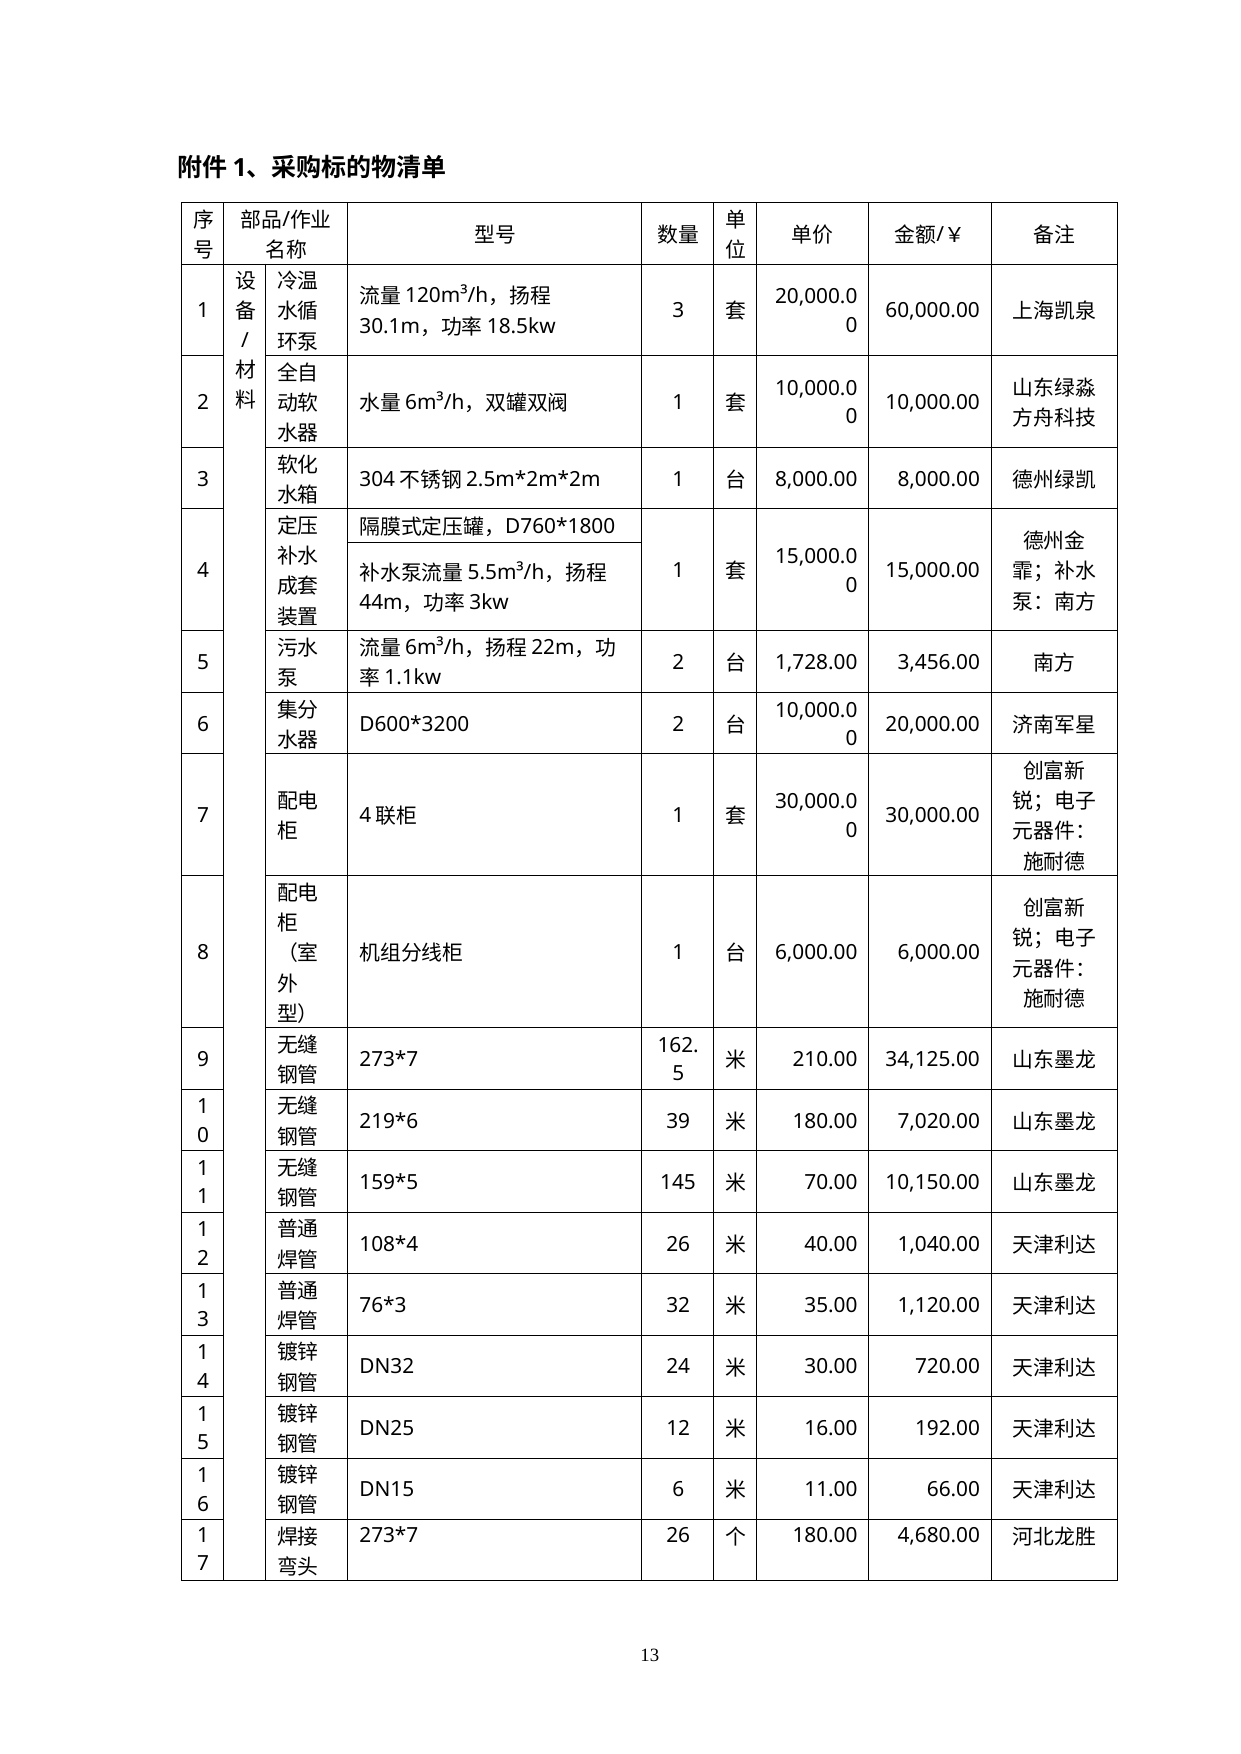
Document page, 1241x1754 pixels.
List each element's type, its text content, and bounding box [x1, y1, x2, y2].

table_cell 66.00 [869, 1459, 991, 1519]
table_cell 3 [642, 265, 713, 355]
table_cell 镀锌钢管 [266, 1397, 347, 1457]
table_cell 台 [714, 448, 756, 508]
table_cell 34,125.00 [869, 1028, 991, 1089]
table_cell 台 [714, 631, 756, 692]
table_cell 39 [642, 1090, 713, 1150]
table_cell 流量120m³/h，扬程30.1m，功率18.5kw [348, 265, 641, 355]
table_cell 污水泵 [266, 631, 347, 692]
table_cell 16.00 [757, 1397, 868, 1457]
table_cell 创富新锐；电子元器件：施耐德 [992, 754, 1117, 875]
table_cell 台 [714, 693, 756, 753]
table_cell 山东绿淼方舟科技 [992, 356, 1117, 447]
table_cell 16 [182, 1459, 223, 1519]
table_header 备注 [992, 203, 1117, 263]
table_cell 软化水箱 [266, 448, 347, 508]
text 附件1、采购标的物清单 [177, 148, 1122, 184]
table_header 单位 [714, 203, 756, 263]
table_header 金额/￥ [869, 203, 991, 263]
table_cell D600*3200 [348, 693, 641, 753]
table_cell 10 [182, 1090, 223, 1150]
table_cell 补水泵流量5.5m³/h，扬程44m，功率3kw [348, 543, 641, 630]
table_cell 普通焊管 [266, 1274, 347, 1334]
table_cell 145 [642, 1151, 713, 1212]
table_cell 山东墨龙 [992, 1090, 1117, 1150]
table_cell 20,000.00 [869, 693, 991, 753]
table_cell 1 [182, 265, 223, 355]
table_cell 米 [714, 1028, 756, 1089]
table_cell 定压补水成套装置 [266, 509, 347, 630]
table_cell 米 [714, 1459, 756, 1519]
table_cell 集分水器 [266, 693, 347, 753]
table_cell 1 [642, 356, 713, 447]
table_cell 5 [182, 631, 223, 692]
table_cell 26 [642, 1213, 713, 1273]
table_cell 台 [714, 876, 756, 1027]
table_cell 山东墨龙 [992, 1151, 1117, 1212]
table_cell 35.00 [757, 1274, 868, 1334]
table_cell 3,456.00 [869, 631, 991, 692]
table_cell 2 [182, 356, 223, 447]
table_cell 米 [714, 1090, 756, 1150]
table_cell 24 [642, 1336, 713, 1396]
table_cell 设备/材料 [224, 265, 265, 1580]
table_cell 无缝钢管 [266, 1090, 347, 1150]
table_cell 德州绿凯 [992, 448, 1117, 508]
table_cell 隔膜式定压罐，D760*1800 [348, 509, 641, 542]
table_cell 南方 [992, 631, 1117, 692]
table_cell 108*4 [348, 1213, 641, 1273]
table_cell 15,000.00 [757, 509, 868, 630]
table_cell 河北龙胜 [992, 1520, 1117, 1580]
table_cell DN15 [348, 1459, 641, 1519]
table_cell 天津利达 [992, 1274, 1117, 1334]
table_cell 4 [182, 509, 223, 630]
table_cell 水量6m³/h，双罐双阀 [348, 356, 641, 447]
table_cell 210.00 [757, 1028, 868, 1089]
table_cell 30,000.00 [757, 754, 868, 875]
table_cell 30,000.00 [869, 754, 991, 875]
table_header 序号 [182, 203, 223, 263]
table_cell 9 [182, 1028, 223, 1089]
table_cell 1,040.00 [869, 1213, 991, 1273]
table_cell 山东墨龙 [992, 1028, 1117, 1089]
table_header 单价 [757, 203, 868, 263]
table_cell 60,000.00 [869, 265, 991, 355]
table_cell 70.00 [757, 1151, 868, 1212]
table_cell 4联柜 [348, 754, 641, 875]
table_cell 创富新锐；电子元器件：施耐德 [992, 876, 1117, 1027]
table_cell 304不锈钢2.5m*2m*2m [348, 448, 641, 508]
table_cell 1 [642, 509, 713, 630]
table_cell 配电柜 [266, 754, 347, 875]
table_cell 2 [642, 631, 713, 692]
table_cell 米 [714, 1336, 756, 1396]
table_cell 11.00 [757, 1459, 868, 1519]
table_header 部品/作业名称 [224, 203, 347, 263]
table_cell 冷温水循环泵 [266, 265, 347, 355]
table_cell 焊接弯头 [266, 1520, 347, 1580]
table_cell 159*5 [348, 1151, 641, 1212]
table_cell 米 [714, 1151, 756, 1212]
table_cell 1,728.00 [757, 631, 868, 692]
table_cell 192.00 [869, 1397, 991, 1457]
table_cell 6 [642, 1459, 713, 1519]
table_cell 天津利达 [992, 1459, 1117, 1519]
table_cell 40.00 [757, 1213, 868, 1273]
table_cell 上海凯泉 [992, 265, 1117, 355]
table_cell 无缝钢管 [266, 1028, 347, 1089]
table_cell 180.00 [757, 1520, 868, 1580]
table_cell 无缝钢管 [266, 1151, 347, 1212]
table_cell 10,000.00 [869, 356, 991, 447]
table_cell 7,020.00 [869, 1090, 991, 1150]
table_cell 2 [642, 693, 713, 753]
table_cell 套 [714, 265, 756, 355]
table_cell 15 [182, 1397, 223, 1457]
table_cell 273*7 [348, 1520, 641, 1580]
table_cell 个 [714, 1520, 756, 1580]
table_cell 30.00 [757, 1336, 868, 1396]
table_cell 3 [182, 448, 223, 508]
table_cell 米 [714, 1274, 756, 1334]
table_cell 米 [714, 1213, 756, 1273]
table_cell 套 [714, 754, 756, 875]
table_cell 11 [182, 1151, 223, 1212]
table_cell 720.00 [869, 1336, 991, 1396]
table_cell 12 [642, 1397, 713, 1457]
table_cell 6,000.00 [869, 876, 991, 1027]
table_cell 273*7 [348, 1028, 641, 1089]
table_cell 8 [182, 876, 223, 1027]
table_cell 1 [642, 754, 713, 875]
table_cell 6 [182, 693, 223, 753]
table_cell 机组分线柜 [348, 876, 641, 1027]
table_cell 20,000.00 [757, 265, 868, 355]
table_cell 米 [714, 1397, 756, 1457]
table_cell 13 [182, 1274, 223, 1334]
table_cell 10,150.00 [869, 1151, 991, 1212]
table_cell 10,000.00 [757, 356, 868, 447]
table_cell 德州金霏；补水泵：南方 [992, 509, 1117, 630]
table_cell DN25 [348, 1397, 641, 1457]
table_cell 镀锌钢管 [266, 1336, 347, 1396]
table_cell 162.5 [642, 1028, 713, 1089]
table_cell 8,000.00 [757, 448, 868, 508]
table_cell 普通焊管 [266, 1213, 347, 1273]
table_cell 219*6 [348, 1090, 641, 1150]
table_cell 15,000.00 [869, 509, 991, 630]
table_cell 套 [714, 356, 756, 447]
table_cell 12 [182, 1213, 223, 1273]
table_cell 流量6m³/h，扬程22m，功率1.1kw [348, 631, 641, 692]
table_cell DN32 [348, 1336, 641, 1396]
table_cell 1,120.00 [869, 1274, 991, 1334]
table_cell 8,000.00 [869, 448, 991, 508]
table_cell 天津利达 [992, 1336, 1117, 1396]
table_cell 26 [642, 1520, 713, 1580]
table_header 型号 [348, 203, 641, 263]
table_cell 10,000.00 [757, 693, 868, 753]
table_cell 济南军星 [992, 693, 1117, 753]
table_cell 17 [182, 1520, 223, 1580]
table_cell 1 [642, 876, 713, 1027]
table_cell 76*3 [348, 1274, 641, 1334]
table_cell 配电柜（室外型） [266, 876, 347, 1027]
table_cell 天津利达 [992, 1213, 1117, 1273]
table_cell 6,000.00 [757, 876, 868, 1027]
table_cell 180.00 [757, 1090, 868, 1150]
table_cell 7 [182, 754, 223, 875]
table_cell 1 [642, 448, 713, 508]
table_cell 4,680.00 [869, 1520, 991, 1580]
table_cell 天津利达 [992, 1397, 1117, 1457]
table_cell 32 [642, 1274, 713, 1334]
table_cell 镀锌钢管 [266, 1459, 347, 1519]
table_cell 全自动软水器 [266, 356, 347, 447]
table_cell 套 [714, 509, 756, 630]
table_header 数量 [642, 203, 713, 263]
table_cell 14 [182, 1336, 223, 1396]
